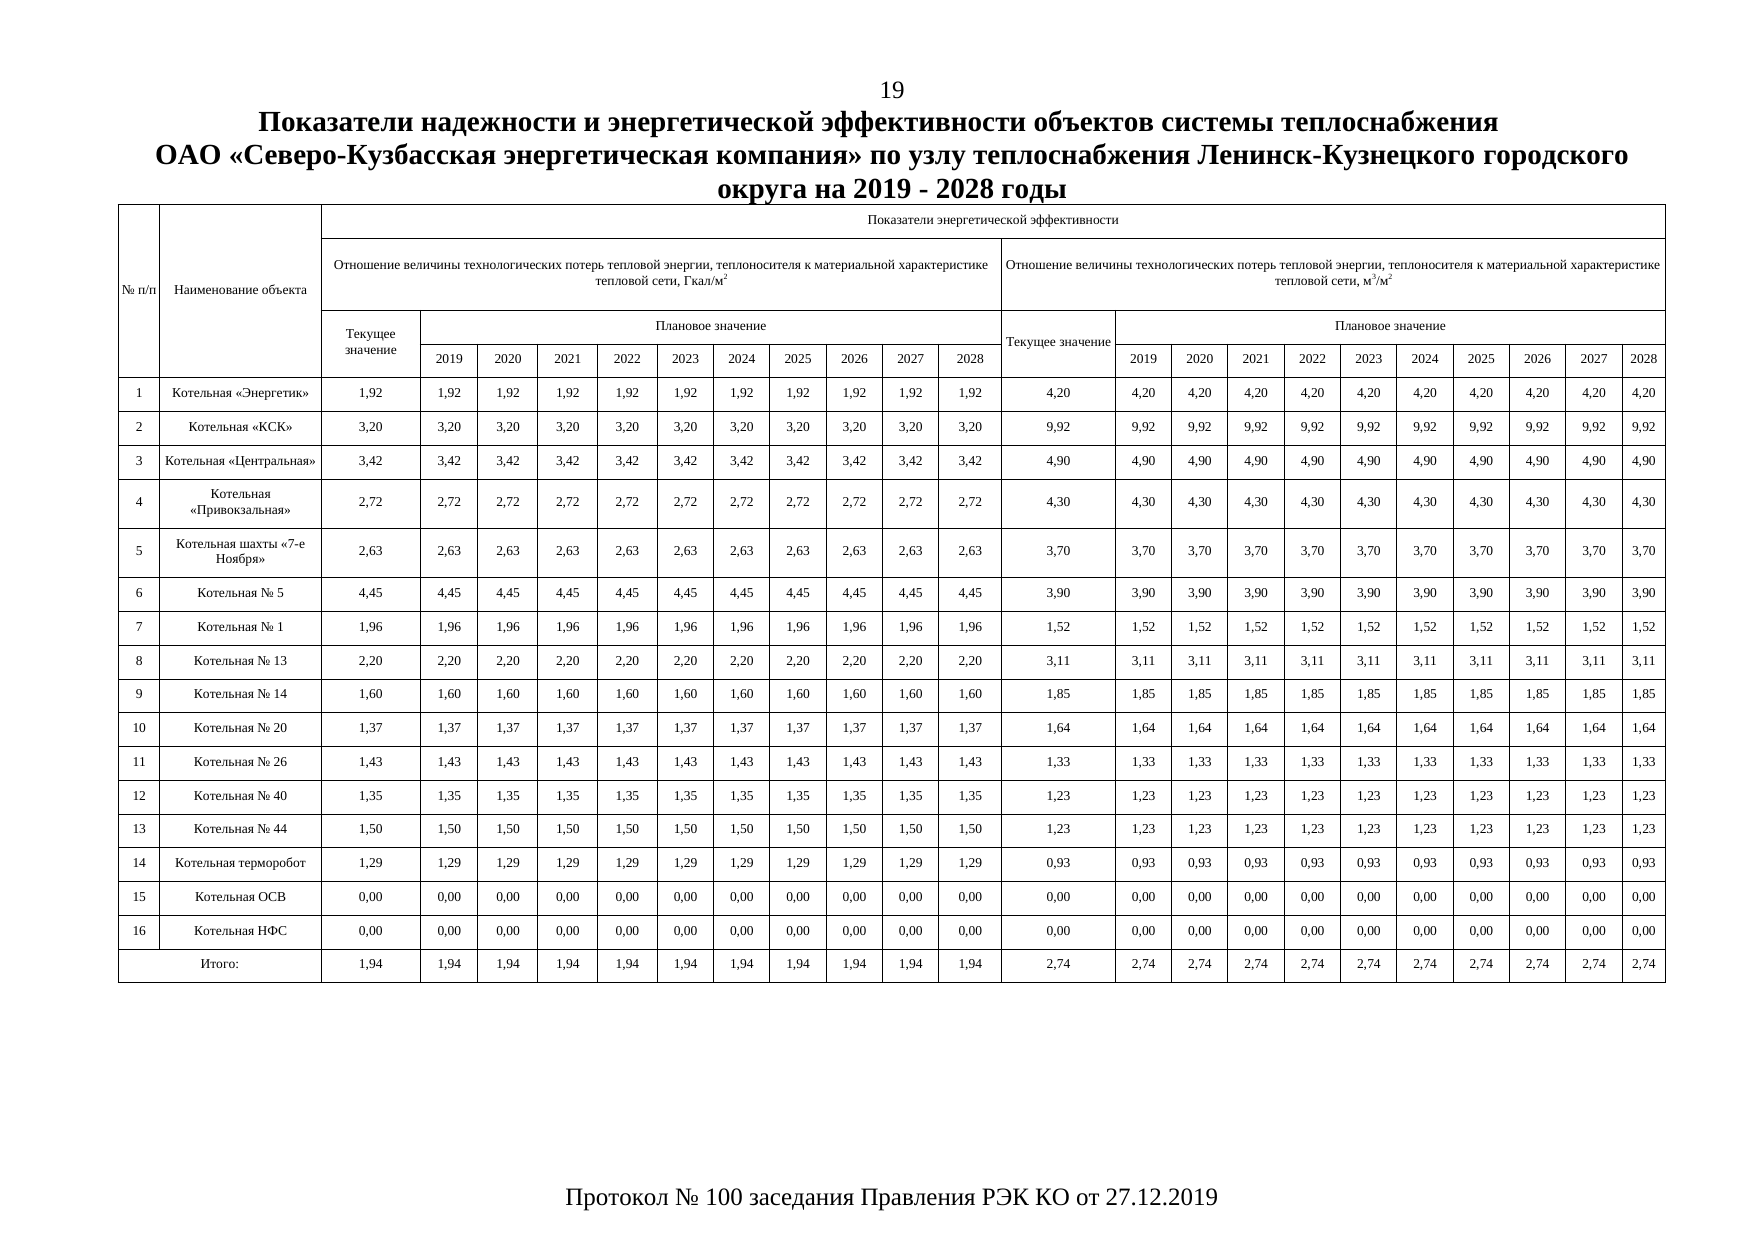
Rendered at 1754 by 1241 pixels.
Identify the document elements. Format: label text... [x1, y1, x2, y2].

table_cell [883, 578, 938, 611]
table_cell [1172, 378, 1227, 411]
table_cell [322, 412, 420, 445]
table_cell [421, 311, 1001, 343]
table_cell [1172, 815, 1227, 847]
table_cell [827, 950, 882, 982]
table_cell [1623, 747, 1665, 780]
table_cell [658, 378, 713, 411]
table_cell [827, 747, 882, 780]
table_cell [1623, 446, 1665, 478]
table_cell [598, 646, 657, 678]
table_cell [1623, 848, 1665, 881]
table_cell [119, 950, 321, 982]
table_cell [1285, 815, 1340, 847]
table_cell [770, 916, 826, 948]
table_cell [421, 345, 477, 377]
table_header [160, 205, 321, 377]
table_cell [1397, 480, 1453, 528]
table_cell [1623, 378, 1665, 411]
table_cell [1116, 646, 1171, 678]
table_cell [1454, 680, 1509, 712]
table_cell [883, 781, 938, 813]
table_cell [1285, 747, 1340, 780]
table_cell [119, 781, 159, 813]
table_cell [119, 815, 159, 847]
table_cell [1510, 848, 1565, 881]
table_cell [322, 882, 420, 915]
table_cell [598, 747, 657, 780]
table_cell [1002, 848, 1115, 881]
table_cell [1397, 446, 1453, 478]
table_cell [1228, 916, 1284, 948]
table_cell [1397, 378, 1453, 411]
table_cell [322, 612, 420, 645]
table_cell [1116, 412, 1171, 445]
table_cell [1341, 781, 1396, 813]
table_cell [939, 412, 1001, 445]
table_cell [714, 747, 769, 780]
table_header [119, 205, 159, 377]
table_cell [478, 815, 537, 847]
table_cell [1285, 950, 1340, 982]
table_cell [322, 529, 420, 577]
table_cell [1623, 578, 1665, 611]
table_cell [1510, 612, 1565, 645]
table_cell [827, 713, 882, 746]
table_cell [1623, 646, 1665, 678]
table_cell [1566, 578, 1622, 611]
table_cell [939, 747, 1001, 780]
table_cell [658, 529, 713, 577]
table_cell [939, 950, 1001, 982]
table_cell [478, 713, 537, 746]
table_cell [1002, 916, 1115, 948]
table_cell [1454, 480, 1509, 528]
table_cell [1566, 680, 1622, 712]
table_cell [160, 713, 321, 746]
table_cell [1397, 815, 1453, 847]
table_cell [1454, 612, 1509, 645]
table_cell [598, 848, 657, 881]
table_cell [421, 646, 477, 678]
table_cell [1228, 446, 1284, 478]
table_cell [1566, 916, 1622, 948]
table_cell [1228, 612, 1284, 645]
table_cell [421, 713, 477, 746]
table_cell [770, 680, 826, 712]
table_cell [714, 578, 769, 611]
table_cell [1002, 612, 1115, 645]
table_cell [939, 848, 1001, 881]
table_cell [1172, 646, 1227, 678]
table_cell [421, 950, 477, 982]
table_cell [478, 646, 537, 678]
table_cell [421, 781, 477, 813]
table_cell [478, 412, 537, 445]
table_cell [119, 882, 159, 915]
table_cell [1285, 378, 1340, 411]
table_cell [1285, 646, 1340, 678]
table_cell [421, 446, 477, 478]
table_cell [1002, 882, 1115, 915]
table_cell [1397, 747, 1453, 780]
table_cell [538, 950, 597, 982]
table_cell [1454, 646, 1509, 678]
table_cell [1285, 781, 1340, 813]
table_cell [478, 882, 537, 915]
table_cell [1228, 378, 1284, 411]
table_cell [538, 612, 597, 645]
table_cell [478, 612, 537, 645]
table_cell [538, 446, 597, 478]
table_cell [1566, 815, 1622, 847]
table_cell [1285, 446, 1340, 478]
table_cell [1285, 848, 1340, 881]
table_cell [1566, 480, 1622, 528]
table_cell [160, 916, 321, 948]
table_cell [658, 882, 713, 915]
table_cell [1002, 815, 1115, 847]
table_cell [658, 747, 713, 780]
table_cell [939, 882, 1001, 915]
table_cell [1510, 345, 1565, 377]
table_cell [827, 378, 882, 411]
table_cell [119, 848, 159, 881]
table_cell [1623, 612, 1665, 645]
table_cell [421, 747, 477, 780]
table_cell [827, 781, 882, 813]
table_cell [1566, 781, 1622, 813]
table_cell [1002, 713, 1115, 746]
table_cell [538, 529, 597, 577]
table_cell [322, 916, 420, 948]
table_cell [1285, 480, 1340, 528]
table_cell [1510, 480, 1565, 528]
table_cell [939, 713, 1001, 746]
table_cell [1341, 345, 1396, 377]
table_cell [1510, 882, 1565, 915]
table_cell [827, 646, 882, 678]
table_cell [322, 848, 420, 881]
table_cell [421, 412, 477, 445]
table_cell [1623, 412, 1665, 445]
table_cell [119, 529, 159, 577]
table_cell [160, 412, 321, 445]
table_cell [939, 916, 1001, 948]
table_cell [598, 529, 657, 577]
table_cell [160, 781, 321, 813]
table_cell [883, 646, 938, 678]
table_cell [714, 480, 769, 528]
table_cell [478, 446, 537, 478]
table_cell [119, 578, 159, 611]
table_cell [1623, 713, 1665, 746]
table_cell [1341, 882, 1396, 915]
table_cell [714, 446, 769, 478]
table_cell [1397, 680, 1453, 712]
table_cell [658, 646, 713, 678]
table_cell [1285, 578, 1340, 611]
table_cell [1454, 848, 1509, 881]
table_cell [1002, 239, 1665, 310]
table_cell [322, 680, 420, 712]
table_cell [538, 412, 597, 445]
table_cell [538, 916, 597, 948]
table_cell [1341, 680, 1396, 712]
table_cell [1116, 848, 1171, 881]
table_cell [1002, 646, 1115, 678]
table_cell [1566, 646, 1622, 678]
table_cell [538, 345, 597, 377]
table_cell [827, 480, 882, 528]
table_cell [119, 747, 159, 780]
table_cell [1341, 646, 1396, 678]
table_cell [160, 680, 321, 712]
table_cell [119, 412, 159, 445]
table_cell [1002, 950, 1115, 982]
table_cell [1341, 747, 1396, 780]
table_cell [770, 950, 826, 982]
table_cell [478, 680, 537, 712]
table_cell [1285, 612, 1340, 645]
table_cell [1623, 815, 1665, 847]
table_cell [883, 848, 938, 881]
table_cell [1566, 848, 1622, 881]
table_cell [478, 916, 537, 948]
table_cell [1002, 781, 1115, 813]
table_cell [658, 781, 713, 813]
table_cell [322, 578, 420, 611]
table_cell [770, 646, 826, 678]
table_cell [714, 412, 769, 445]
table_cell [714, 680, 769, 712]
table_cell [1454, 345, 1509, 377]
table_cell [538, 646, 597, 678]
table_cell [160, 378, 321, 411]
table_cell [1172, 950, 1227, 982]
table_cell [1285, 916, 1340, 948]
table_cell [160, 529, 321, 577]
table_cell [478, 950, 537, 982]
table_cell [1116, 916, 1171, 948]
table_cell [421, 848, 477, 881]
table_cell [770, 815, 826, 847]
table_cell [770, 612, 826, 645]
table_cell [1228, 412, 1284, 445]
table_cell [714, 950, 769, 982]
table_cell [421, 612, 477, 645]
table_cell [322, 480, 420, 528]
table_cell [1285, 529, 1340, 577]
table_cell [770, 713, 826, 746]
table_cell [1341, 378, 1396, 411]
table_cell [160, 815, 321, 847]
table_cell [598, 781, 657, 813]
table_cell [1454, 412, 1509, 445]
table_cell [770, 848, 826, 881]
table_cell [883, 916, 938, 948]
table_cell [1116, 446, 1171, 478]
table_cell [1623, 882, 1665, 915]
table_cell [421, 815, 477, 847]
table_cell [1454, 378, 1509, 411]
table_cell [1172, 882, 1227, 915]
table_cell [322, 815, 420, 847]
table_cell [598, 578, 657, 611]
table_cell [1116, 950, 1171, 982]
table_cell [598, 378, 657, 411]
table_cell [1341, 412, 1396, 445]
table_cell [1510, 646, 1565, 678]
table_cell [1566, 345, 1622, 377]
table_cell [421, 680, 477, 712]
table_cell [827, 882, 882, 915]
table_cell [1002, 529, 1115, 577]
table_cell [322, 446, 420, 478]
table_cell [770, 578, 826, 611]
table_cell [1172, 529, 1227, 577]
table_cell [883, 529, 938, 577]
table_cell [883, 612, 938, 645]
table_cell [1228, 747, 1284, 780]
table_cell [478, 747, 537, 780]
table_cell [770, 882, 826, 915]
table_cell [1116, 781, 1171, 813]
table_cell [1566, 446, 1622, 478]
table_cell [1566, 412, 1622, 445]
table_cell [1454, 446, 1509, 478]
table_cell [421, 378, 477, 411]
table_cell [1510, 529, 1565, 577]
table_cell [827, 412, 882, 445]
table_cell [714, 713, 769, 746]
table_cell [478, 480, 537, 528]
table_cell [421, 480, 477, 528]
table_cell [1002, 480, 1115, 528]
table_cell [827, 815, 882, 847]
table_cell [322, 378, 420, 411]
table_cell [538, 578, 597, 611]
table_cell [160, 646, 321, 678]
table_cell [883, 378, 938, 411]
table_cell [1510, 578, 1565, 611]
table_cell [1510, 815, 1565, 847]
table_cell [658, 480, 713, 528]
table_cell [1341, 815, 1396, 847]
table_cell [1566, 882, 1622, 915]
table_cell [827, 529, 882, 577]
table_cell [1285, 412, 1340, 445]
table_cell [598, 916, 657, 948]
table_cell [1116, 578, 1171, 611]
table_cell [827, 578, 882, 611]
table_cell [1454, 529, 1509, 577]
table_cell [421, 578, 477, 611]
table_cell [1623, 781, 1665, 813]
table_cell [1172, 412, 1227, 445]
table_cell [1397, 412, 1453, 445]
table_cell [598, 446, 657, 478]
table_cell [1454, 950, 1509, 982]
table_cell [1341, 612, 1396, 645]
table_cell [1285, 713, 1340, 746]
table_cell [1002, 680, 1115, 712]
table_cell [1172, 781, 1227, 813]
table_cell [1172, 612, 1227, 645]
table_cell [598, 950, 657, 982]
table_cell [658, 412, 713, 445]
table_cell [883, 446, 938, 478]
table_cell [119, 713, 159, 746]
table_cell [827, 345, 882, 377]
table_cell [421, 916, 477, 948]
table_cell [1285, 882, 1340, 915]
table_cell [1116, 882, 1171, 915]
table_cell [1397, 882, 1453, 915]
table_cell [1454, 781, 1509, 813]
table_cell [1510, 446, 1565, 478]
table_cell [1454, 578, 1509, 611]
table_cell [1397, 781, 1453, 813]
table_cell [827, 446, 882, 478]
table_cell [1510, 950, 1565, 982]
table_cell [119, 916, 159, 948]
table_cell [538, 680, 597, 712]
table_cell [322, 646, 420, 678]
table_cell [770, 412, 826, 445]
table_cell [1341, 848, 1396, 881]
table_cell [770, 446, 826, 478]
text Показатели надежности и энергетической эффективности объектов системы теплоснабжения [148, 104, 1609, 137]
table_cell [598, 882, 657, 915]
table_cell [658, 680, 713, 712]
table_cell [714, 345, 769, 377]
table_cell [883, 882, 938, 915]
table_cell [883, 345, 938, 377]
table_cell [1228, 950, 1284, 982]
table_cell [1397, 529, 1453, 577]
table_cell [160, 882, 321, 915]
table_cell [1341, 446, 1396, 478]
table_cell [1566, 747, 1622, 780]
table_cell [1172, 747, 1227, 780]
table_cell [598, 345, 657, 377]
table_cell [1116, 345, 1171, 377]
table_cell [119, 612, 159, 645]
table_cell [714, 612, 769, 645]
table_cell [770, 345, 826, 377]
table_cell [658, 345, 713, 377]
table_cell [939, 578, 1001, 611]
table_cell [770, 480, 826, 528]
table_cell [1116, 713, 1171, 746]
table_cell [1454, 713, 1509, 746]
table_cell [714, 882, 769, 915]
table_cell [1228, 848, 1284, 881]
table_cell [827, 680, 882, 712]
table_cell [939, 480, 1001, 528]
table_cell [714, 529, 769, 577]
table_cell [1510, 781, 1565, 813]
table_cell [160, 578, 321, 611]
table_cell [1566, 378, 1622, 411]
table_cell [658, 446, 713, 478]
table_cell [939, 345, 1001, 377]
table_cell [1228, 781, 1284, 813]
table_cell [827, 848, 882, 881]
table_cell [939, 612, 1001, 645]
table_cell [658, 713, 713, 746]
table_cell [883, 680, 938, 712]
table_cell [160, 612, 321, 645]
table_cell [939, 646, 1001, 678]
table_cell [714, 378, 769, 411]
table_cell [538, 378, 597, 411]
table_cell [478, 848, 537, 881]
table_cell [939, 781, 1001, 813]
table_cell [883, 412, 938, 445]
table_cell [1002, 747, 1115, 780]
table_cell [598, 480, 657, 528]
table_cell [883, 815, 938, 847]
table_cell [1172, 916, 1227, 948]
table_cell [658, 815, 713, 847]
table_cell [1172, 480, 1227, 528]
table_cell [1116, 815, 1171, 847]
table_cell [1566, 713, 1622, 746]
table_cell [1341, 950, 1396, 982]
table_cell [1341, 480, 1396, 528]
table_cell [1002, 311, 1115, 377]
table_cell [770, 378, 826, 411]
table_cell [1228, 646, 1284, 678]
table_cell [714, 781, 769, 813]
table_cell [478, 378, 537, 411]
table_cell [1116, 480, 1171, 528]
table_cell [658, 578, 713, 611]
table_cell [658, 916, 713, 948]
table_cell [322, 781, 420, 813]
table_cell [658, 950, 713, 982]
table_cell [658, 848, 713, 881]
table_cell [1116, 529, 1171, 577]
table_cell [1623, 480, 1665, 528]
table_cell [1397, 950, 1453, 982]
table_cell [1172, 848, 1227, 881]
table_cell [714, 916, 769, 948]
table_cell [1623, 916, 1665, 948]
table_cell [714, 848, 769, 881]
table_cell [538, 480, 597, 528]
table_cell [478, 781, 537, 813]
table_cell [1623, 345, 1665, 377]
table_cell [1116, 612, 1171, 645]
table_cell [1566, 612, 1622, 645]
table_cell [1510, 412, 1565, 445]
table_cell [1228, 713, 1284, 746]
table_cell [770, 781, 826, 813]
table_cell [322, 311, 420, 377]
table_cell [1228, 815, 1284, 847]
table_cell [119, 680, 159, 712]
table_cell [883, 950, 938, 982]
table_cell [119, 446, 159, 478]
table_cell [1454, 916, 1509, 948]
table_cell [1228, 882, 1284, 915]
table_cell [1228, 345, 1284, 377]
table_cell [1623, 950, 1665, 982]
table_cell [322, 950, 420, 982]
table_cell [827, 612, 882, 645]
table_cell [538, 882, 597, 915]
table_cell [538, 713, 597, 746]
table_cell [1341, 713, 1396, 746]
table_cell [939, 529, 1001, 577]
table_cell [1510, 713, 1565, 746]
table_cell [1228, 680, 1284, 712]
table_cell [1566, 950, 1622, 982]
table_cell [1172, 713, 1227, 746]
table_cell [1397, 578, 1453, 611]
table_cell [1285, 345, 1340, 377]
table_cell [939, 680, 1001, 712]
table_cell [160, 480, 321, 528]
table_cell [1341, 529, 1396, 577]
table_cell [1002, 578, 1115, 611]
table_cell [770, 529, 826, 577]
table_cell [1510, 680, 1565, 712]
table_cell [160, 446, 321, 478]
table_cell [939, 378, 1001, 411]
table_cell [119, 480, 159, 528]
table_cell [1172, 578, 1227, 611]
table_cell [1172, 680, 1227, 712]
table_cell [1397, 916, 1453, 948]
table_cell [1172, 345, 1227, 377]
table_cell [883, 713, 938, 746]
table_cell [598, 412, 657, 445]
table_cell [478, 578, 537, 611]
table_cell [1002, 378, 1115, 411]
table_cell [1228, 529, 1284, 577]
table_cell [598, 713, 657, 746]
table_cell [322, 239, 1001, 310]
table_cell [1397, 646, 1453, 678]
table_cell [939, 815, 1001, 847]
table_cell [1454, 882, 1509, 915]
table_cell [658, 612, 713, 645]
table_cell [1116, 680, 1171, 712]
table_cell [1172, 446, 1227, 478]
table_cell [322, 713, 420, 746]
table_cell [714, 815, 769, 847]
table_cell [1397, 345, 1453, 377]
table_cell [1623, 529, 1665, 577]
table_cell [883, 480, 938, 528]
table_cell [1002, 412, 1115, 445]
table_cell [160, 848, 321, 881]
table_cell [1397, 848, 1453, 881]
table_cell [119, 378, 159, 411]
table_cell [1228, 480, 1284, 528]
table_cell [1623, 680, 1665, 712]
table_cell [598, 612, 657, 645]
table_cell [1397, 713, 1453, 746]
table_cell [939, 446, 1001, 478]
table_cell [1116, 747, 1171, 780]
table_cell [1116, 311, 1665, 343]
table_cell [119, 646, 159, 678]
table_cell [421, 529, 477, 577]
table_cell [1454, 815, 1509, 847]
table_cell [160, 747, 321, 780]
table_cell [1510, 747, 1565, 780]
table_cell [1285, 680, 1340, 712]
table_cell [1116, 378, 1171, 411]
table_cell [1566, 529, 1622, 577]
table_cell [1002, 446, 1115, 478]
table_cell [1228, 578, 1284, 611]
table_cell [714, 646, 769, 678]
text ОАО «Северо-Кузбасская энергетическая компания» по узлу теплоснабжения Ленинск-Кузнецкого городского округа на 2019 - 2028 годы [118, 137, 1665, 204]
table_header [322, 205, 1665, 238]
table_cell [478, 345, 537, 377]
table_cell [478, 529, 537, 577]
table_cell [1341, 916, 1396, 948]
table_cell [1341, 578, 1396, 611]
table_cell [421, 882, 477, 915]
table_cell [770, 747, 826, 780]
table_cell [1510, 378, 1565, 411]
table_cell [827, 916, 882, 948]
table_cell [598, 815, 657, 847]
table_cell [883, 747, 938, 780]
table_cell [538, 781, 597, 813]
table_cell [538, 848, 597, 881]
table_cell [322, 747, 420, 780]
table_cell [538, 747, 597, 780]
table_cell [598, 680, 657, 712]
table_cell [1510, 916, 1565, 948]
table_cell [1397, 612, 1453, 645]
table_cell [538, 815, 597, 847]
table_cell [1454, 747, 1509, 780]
